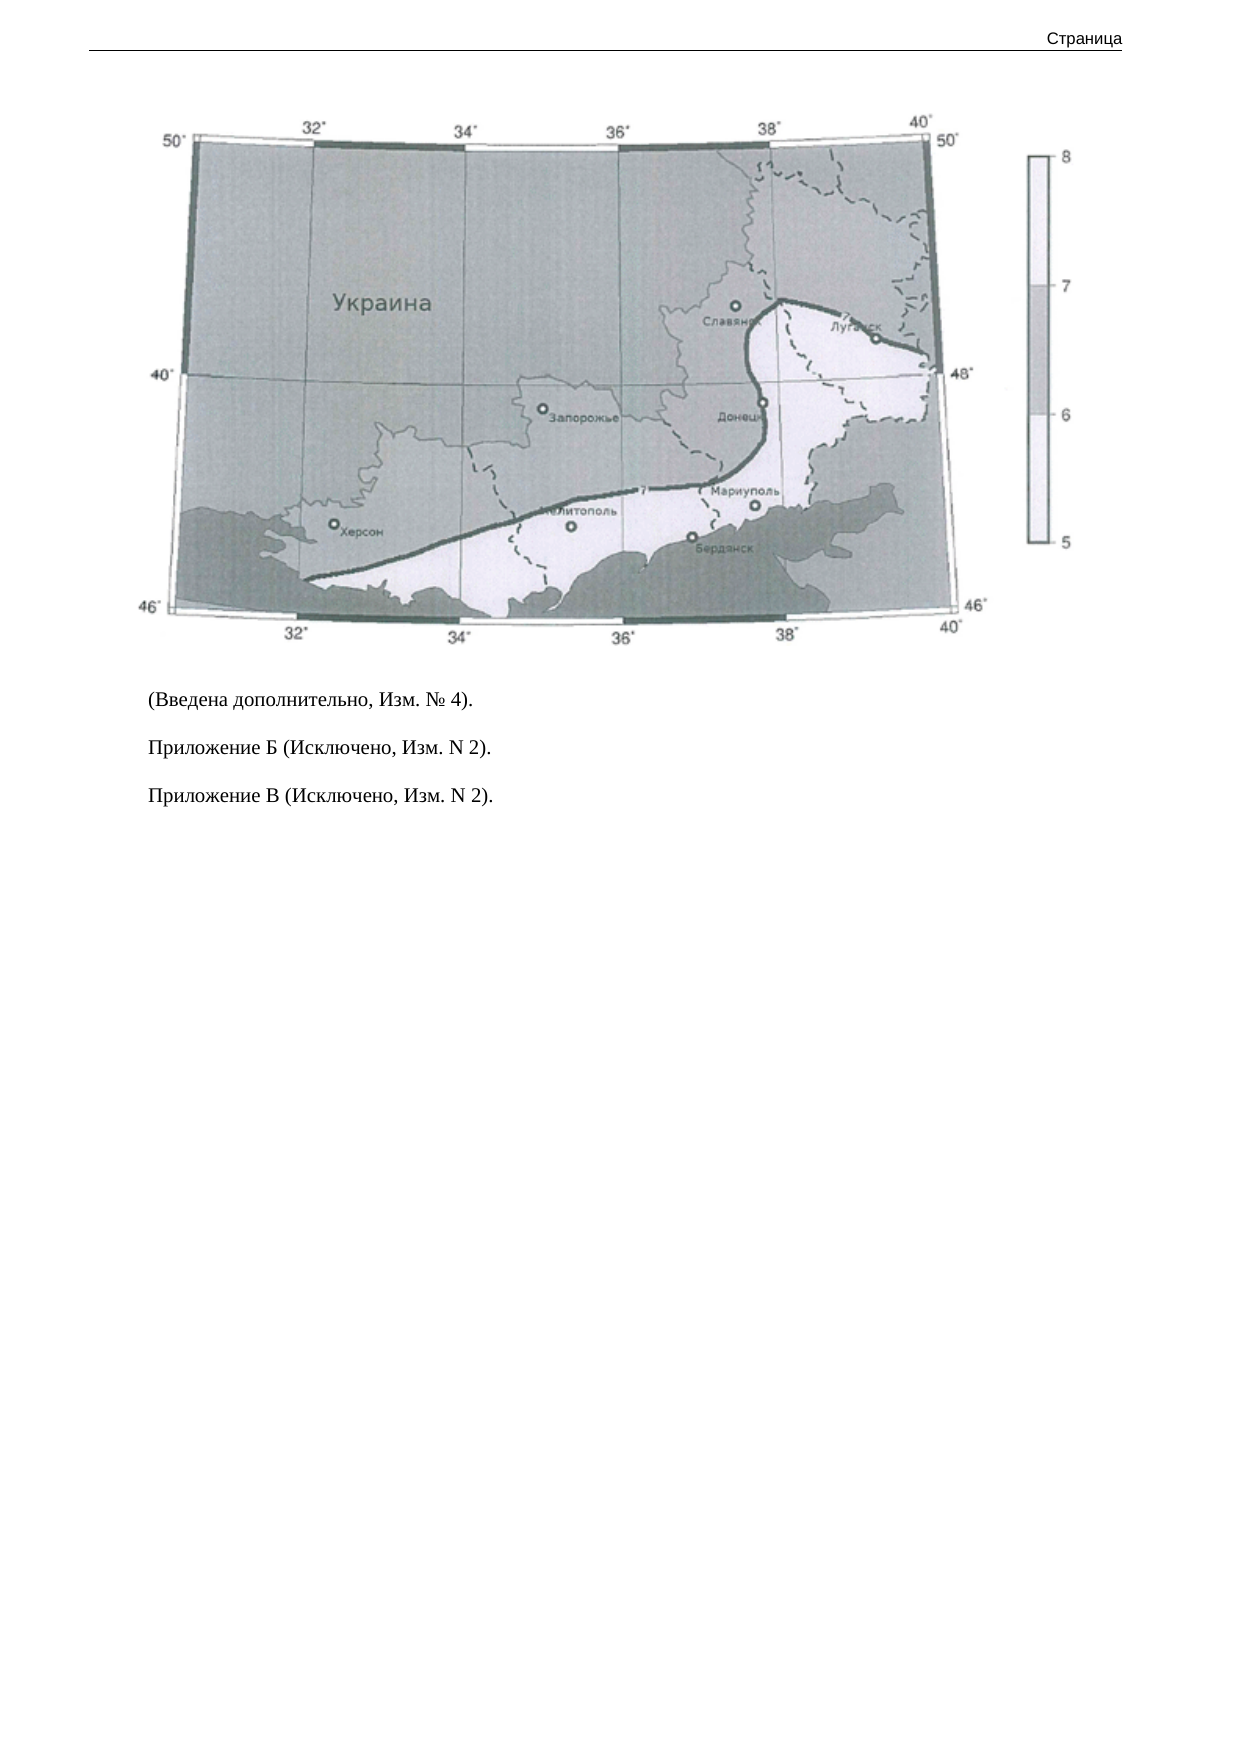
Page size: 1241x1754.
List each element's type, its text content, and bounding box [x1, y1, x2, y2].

text (Введена дополнительно, Изм. № 4). [89, 687, 1122, 711]
text Приложение Б (Исключено, Изм. N 2). [89, 735, 1122, 759]
picture [136, 110, 1075, 646]
text Приложение В (Исключено, Изм. N 2). [89, 783, 1122, 807]
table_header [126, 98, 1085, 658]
